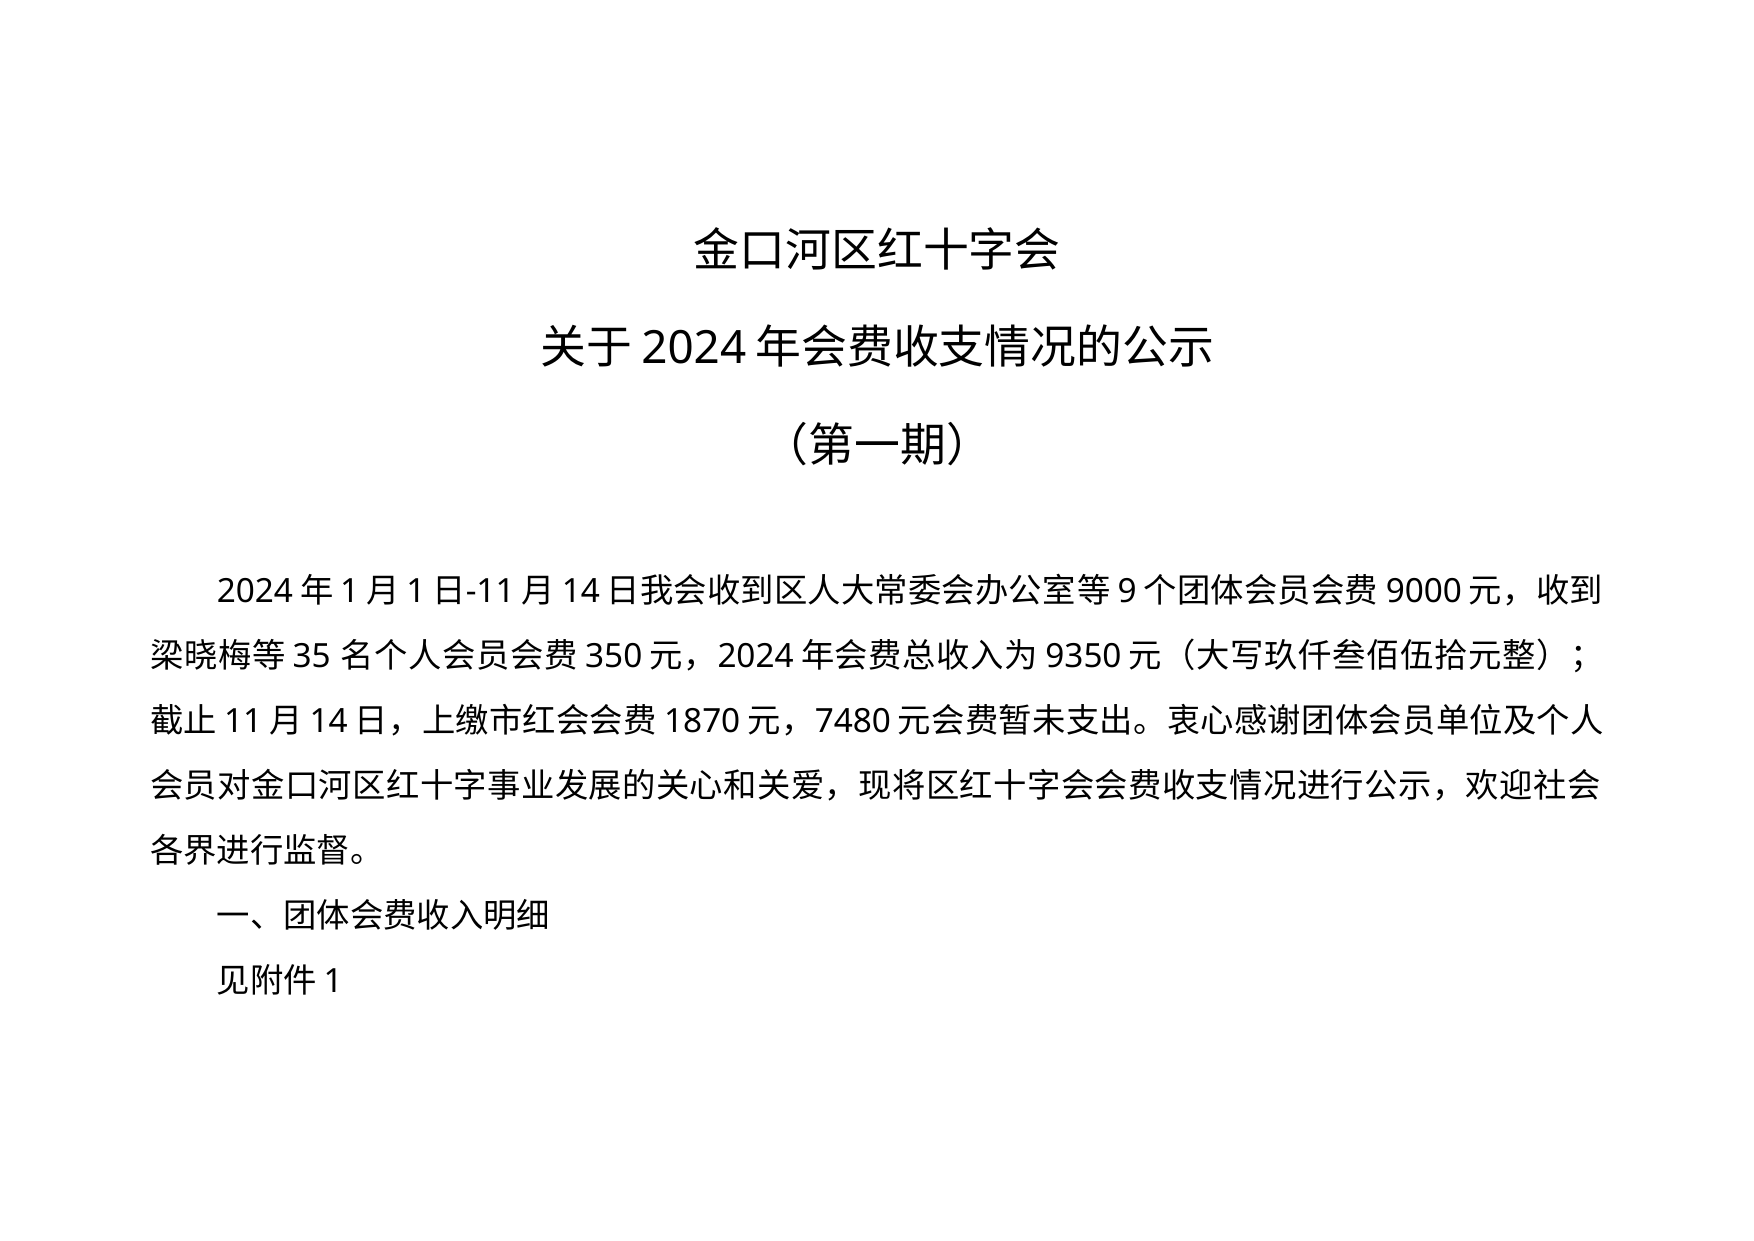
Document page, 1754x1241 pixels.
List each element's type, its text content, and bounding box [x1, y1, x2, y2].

text 一、团体会费收入明细 [150, 880, 1604, 945]
text （第一期） [150, 393, 1604, 490]
text 金口河区红十字会 [150, 198, 1604, 295]
text 2024年1月1日-11月14日我会收到区人大常委会办公室等9个团体会员会费9000元，收到梁晓梅等35 名个人会员会费350元，2024年会费总收入为9350元（大写玖仟叁佰伍拾元整）；截止11月14日，上缴市红会会费1870元，7480元会费暂未支出。衷心感谢团体会员单位及个人会员对金口河区红十字事业发展的关心和关爱，现将区红十字会会费收支情况进行公示，欢迎社会各界进行监督。 [150, 555, 1604, 880]
text 见附件1 [150, 945, 1604, 1010]
text 关于2024年会费收支情况的公示 [150, 295, 1604, 393]
